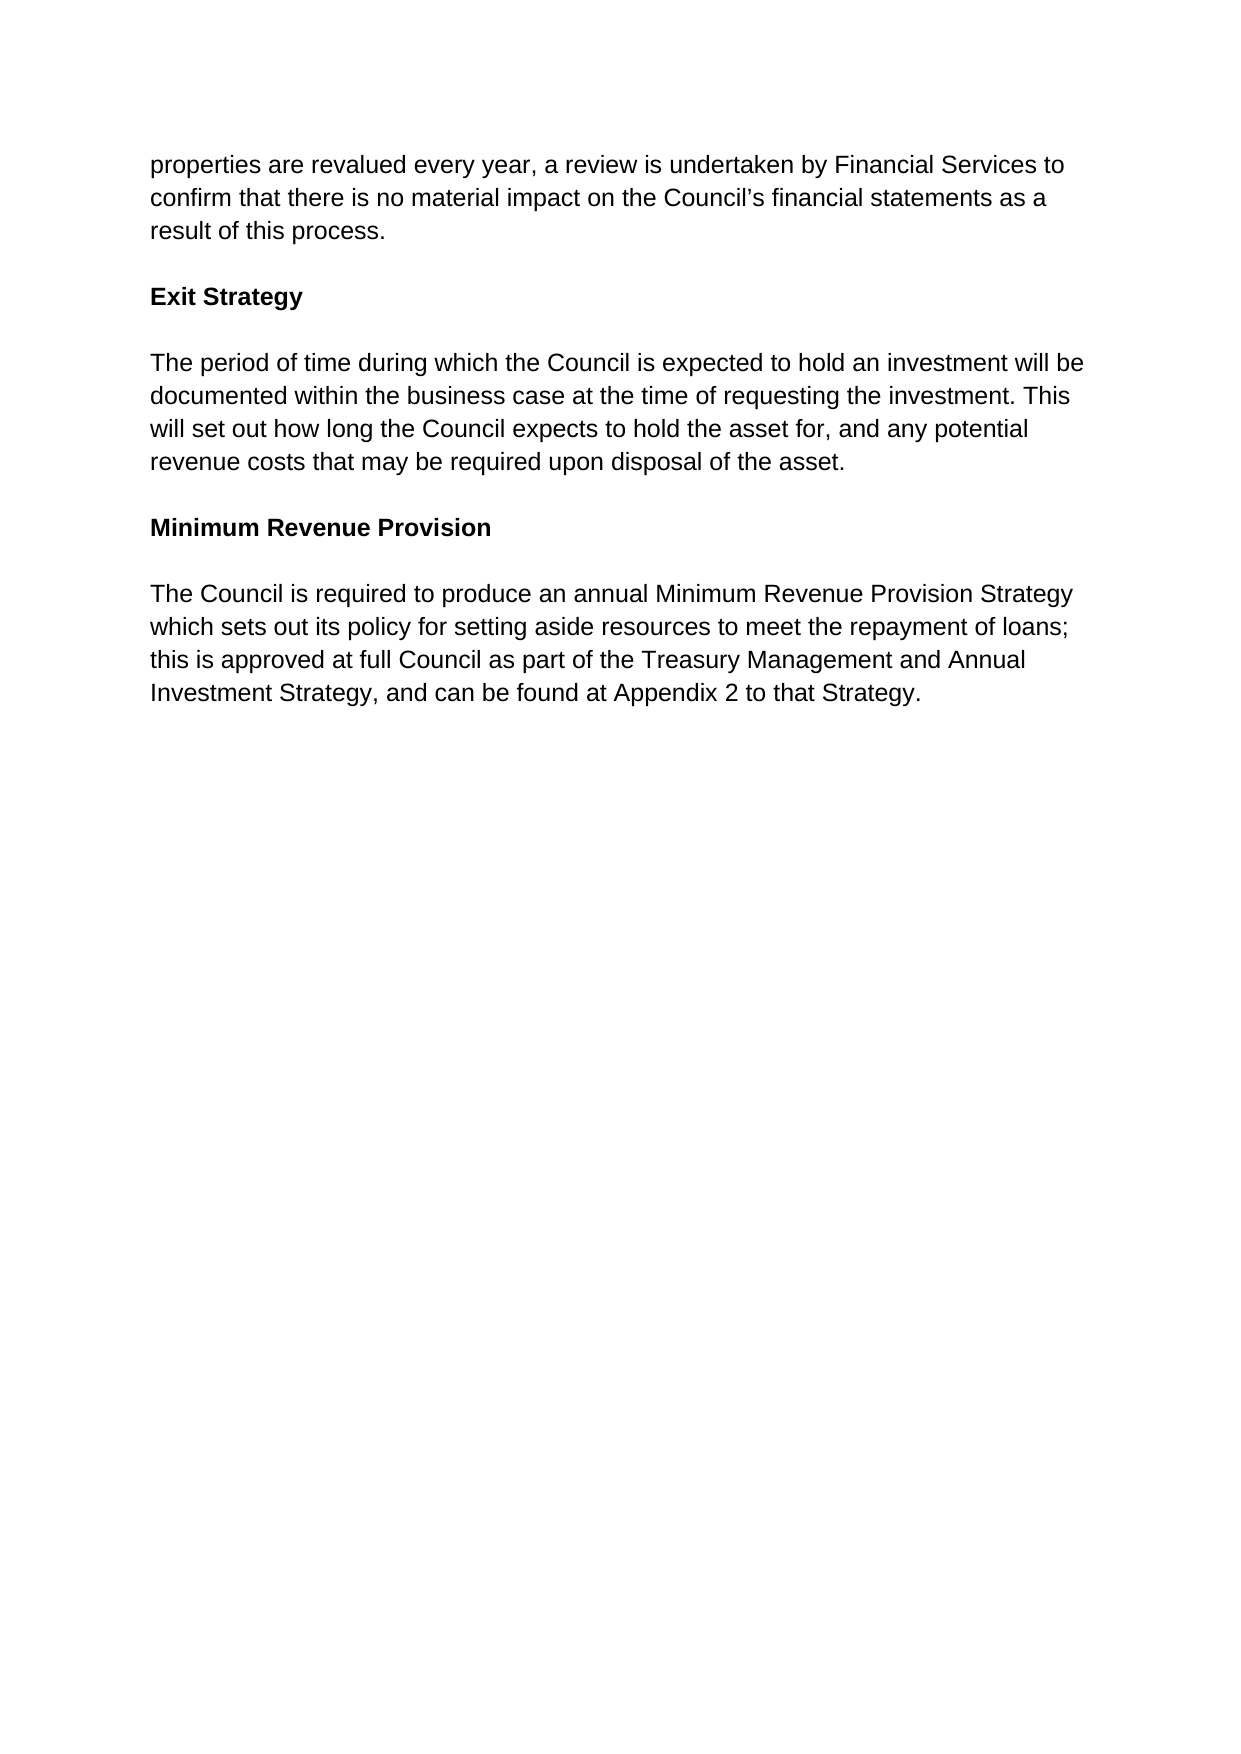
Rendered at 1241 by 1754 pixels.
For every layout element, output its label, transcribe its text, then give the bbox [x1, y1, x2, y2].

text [150, 150, 1090, 245]
text The period of time during which the Council is expected to hold an investment will be documented within the business case at the time of requesting the investment. This will set out how long the Council expects to hold the asset for, and any potential revenue costs that may be required upon disposal of the asset. [150, 348, 1090, 476]
text Exit Strategy [150, 282, 1090, 311]
text Minimum Revenue Provision [150, 513, 1090, 542]
text The Council is required to produce an annual Minimum Revenue Provision Strategy which sets out its policy for setting aside resources to meet the repayment of loans; this is approved at full Council as part of the Treasury Management and Annual Investment Strategy, and can be found at Appendix 2 to that Strategy. [150, 579, 1090, 707]
